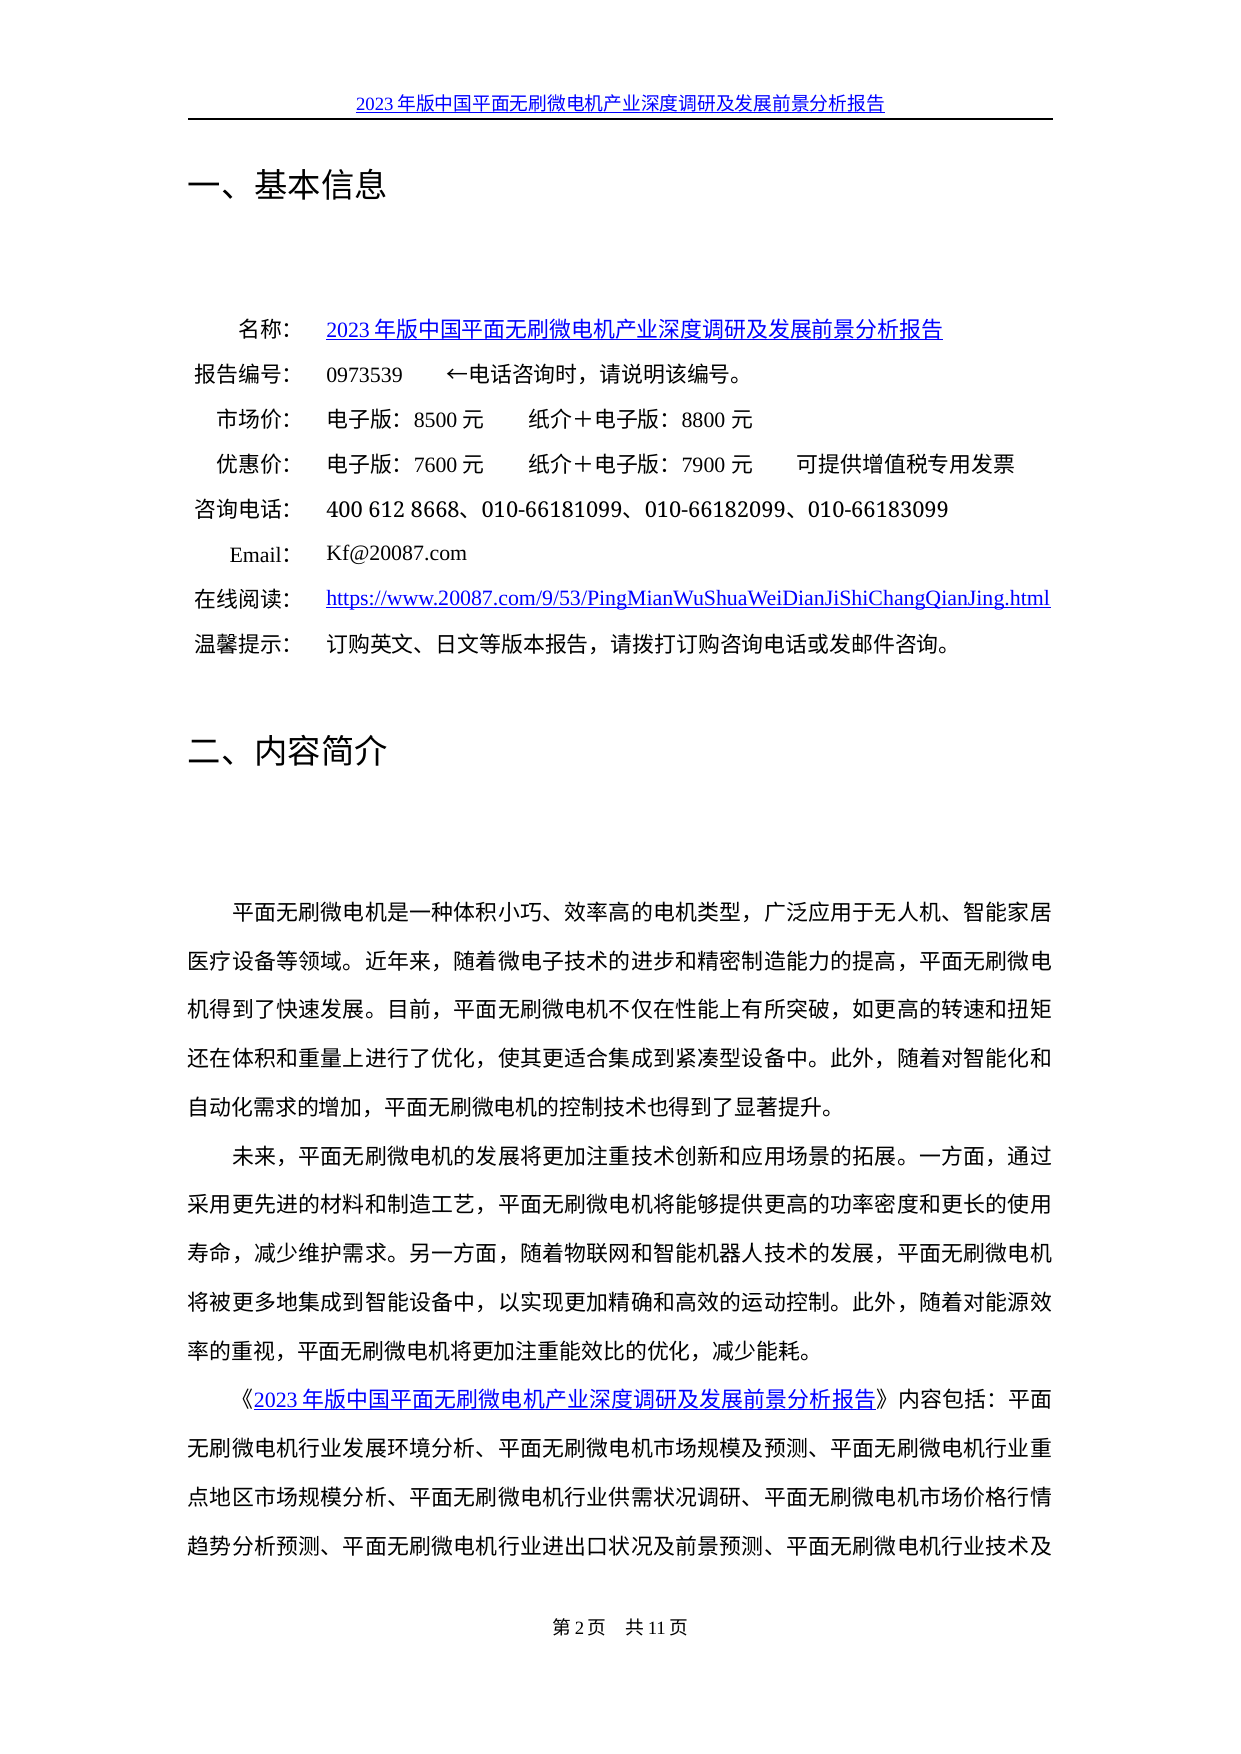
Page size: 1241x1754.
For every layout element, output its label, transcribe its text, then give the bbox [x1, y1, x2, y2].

table_cell 订购英文、日文等版本报告，请拨打订购咨询电话或发邮件咨询。 [315, 627, 1073, 672]
title 一、基本信息 [187, 150, 1053, 215]
title 二、内容简介 [187, 717, 1053, 782]
table_header 2023年版中国平面无刷微电机产业深度调研及发展前景分析报告 [315, 312, 1073, 357]
table_cell [315, 582, 1073, 627]
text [187, 894, 1053, 1561]
table_cell 报告编号： [167, 357, 315, 402]
table_cell 400 612 8668、010-66181099、010-66182099、010-66183099 [315, 492, 1073, 537]
table_cell 电子版：7600 元 纸介＋电子版：7900 元 可提供增值税专用发票 [315, 447, 1073, 492]
table_cell Kf@20087.com [315, 537, 1073, 582]
table_cell 咨询电话： [167, 492, 315, 537]
table_cell 温馨提示： [167, 627, 315, 672]
table_cell 0973539 ←电话咨询时，请说明该编号。 [315, 357, 1073, 402]
table_cell 市场价： [167, 402, 315, 447]
table_cell 优惠价： [167, 447, 315, 492]
table_cell 在线阅读： [167, 582, 315, 627]
table_cell 电子版：8500 元 纸介＋电子版：8800 元 [315, 402, 1073, 447]
table_cell Email： [167, 537, 315, 582]
table_header 名称： [167, 312, 315, 357]
